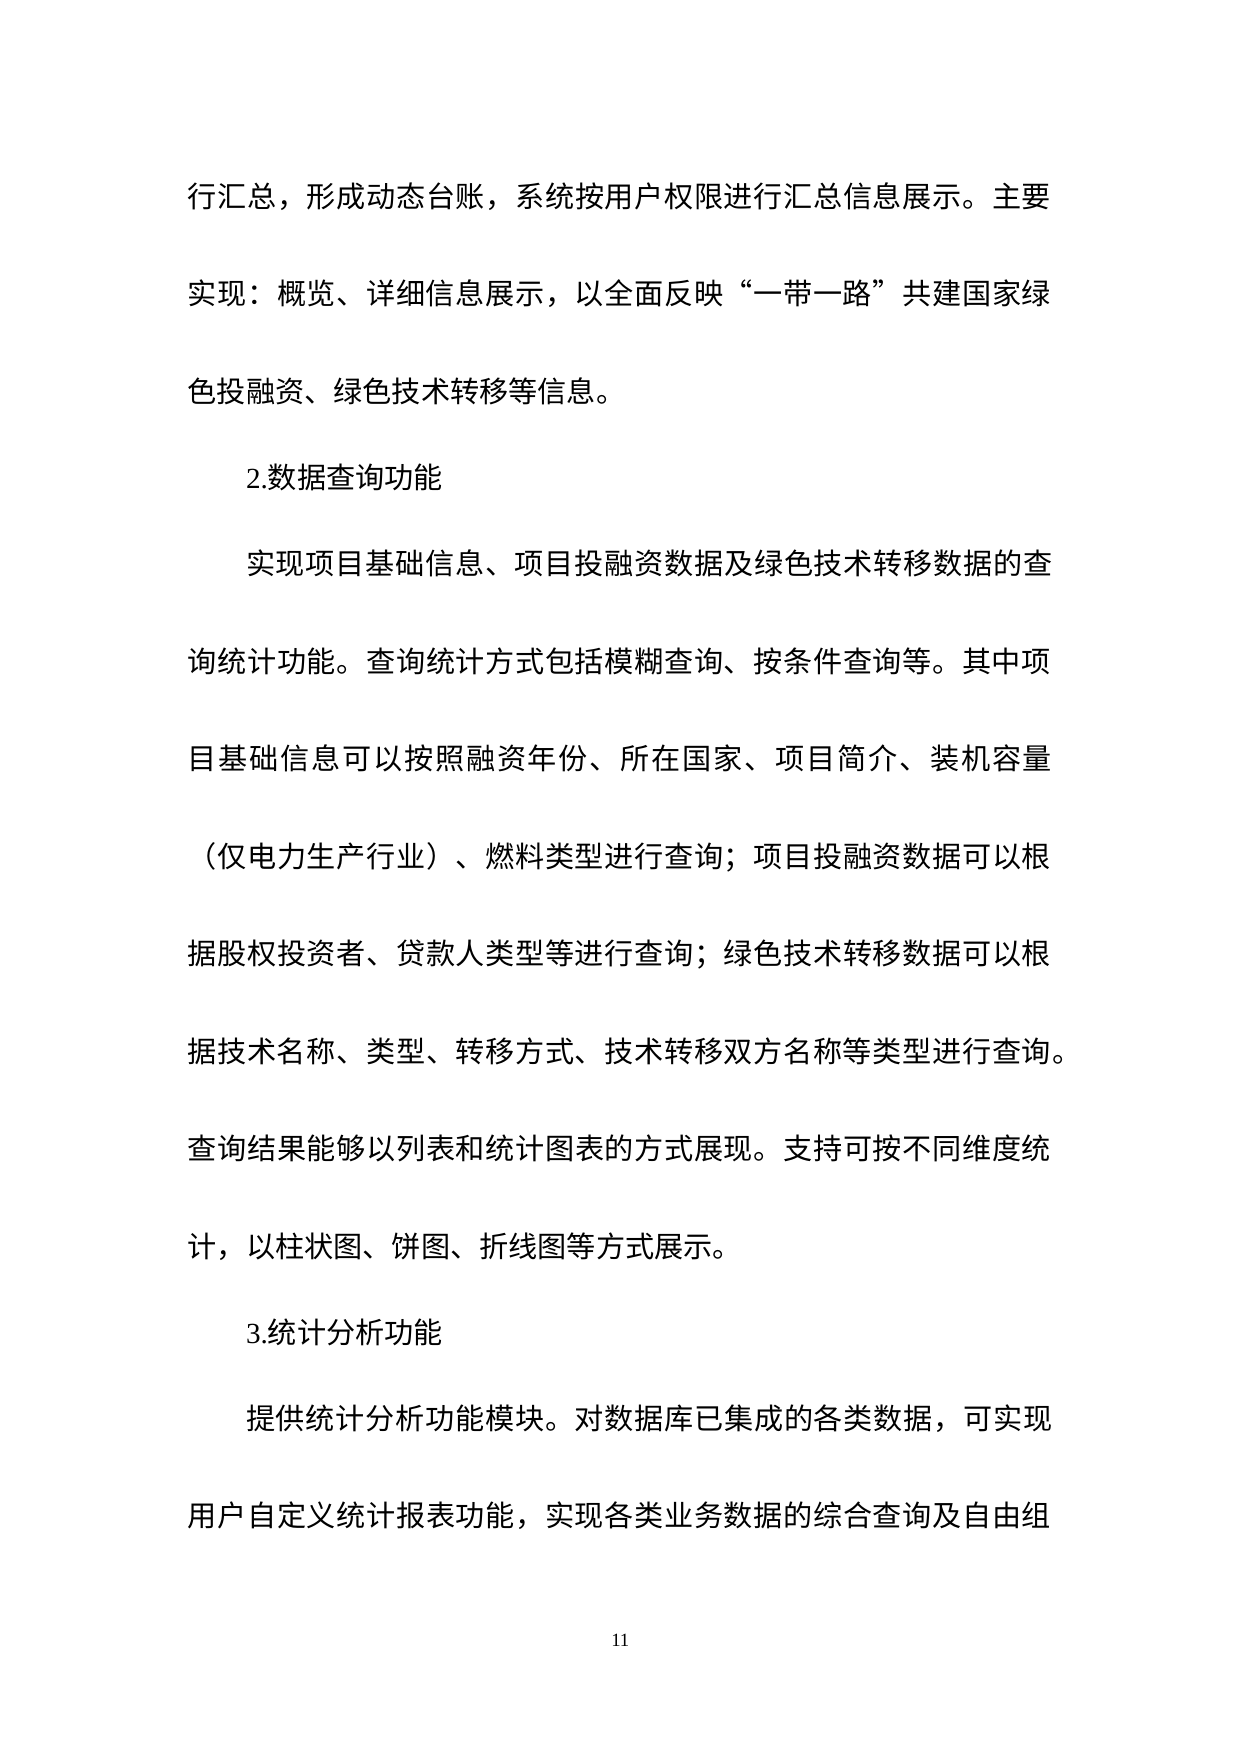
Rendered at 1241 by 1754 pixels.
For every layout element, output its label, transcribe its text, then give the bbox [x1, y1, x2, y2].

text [187, 162, 1053, 422]
text 2.数据查询功能 [187, 443, 1053, 508]
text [187, 1384, 1053, 1547]
text 实现项目基础信息、项目投融资数据及绿色技术转移数据的查询统计功能。查询统计方式包括模糊查询、按条件查询等。其中项目基础信息可以按照融资年份、所在国家、项目简介、装机容量（仅电力生产行业）、燃料类型进行查询；项目投融资数据可以根据股权投资者、贷款人类型等进行查询；绿色技术转移数据可以根据技术名称、类型、转移方式、技术转移双方名称等类型进行查询。查询结果能够以列表和统计图表的方式展现。支持可按不同维度统计，以柱状图、饼图、折线图等方式展示。 [187, 529, 1053, 1277]
text 3.统计分析功能 [187, 1298, 1053, 1363]
